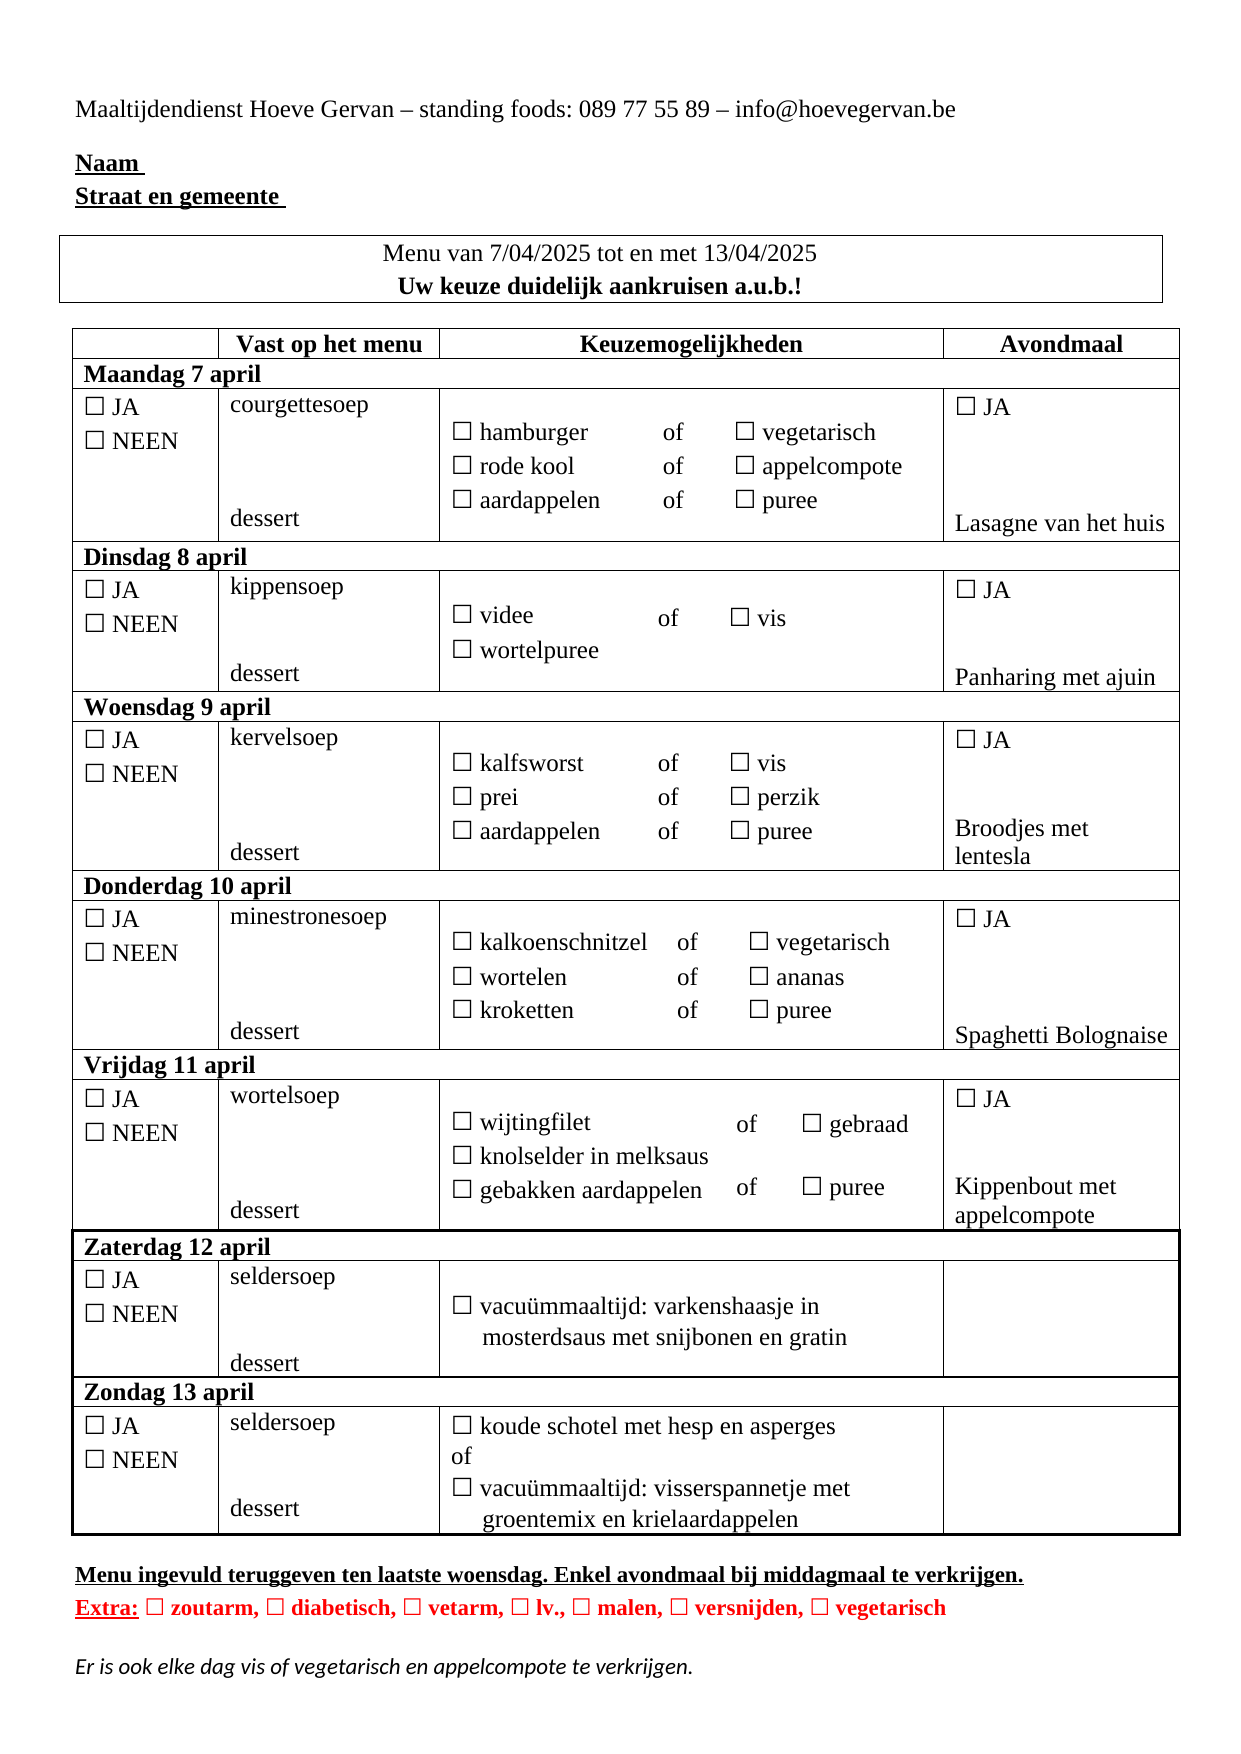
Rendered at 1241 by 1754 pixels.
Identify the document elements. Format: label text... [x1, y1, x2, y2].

table_cell JA Broodjes met lentesla [944, 722, 1179, 870]
table_cell of vegetarisch of appelcompote of puree [648, 389, 943, 541]
table_cell seldersoep dessert [219, 1407, 439, 1533]
table_cell seldersoep dessert [219, 1261, 439, 1376]
text Menu ingevuld teruggeven ten laatste woensdag. Enkel avondmaal bij middagmaal te verkrijgen. [75, 1561, 1092, 1587]
text Extra: zoutarm, diabetisch, vetarm, lv., malen, versnijden, vegetarisch [75, 1591, 1092, 1622]
table_cell of vis [646, 571, 943, 691]
table_cell Zaterdag 12 april [74, 1232, 1178, 1260]
table_cell kervelsoep dessert [219, 722, 439, 870]
table_cell wortelsoep dessert [219, 1080, 439, 1228]
table_cell wijtingfilet knolselder in melksaus gebakken aardappelen [440, 1080, 725, 1228]
table_cell courgettesoep dessert [219, 389, 439, 541]
table_cell Zondag 13 april [74, 1378, 1178, 1406]
table_cell JA NEEN [73, 722, 218, 870]
table_cell JA Panharing met ajuin [944, 571, 1179, 691]
table_header Vast op het menu [219, 329, 439, 358]
table_cell JA NEEN [73, 901, 218, 1049]
table_cell JA Kippenbout met appelcompote [944, 1080, 1179, 1228]
table_cell JA NEEN [74, 1407, 218, 1533]
table_cell [944, 1407, 1178, 1533]
text Menu van 7/04/2025 tot en met 13/04/2025 Uw keuze duidelijk aankruisen a.u.b.! [60, 236, 1162, 302]
table_cell kalfsworst prei aardappelen [440, 722, 646, 870]
table_cell JA Lasagne van het huis [944, 389, 1179, 541]
text Naam Straat en gemeente [75, 148, 1092, 210]
table_cell minestronesoep dessert [219, 901, 439, 1049]
table_cell koude schotel met hesp en asperges of vacuümmaaltijd: visserspannetje met groentemix en krielaardappelen [440, 1407, 943, 1533]
table_cell JA NEEN [73, 571, 218, 691]
table_cell Dinsdag 8 april [73, 542, 1179, 570]
table_cell kippensoep dessert [219, 571, 439, 691]
table_cell videe wortelpuree [440, 571, 646, 691]
table_cell Donderdag 10 april [73, 871, 1179, 900]
table_cell of vegetarisch of ananas of puree [666, 901, 943, 1049]
table_cell vacuümmaaltijd: varkenshaasje in mosterdsaus met snijbonen en gratin [440, 1261, 943, 1376]
table_cell hamburger rode kool aardappelen [440, 389, 648, 541]
table_header [73, 329, 218, 358]
table_cell JA NEEN [73, 389, 218, 541]
table_cell of gebraad of puree [725, 1080, 943, 1228]
table_header Keuzemogelijkheden [440, 329, 943, 358]
table_cell kalkoenschnitzel wortelen kroketten [440, 901, 666, 1049]
table_cell JA NEEN [74, 1261, 218, 1376]
table_header Avondmaal [944, 329, 1179, 358]
table_cell Vrijdag 11 april [73, 1050, 1179, 1079]
table_cell Woensdag 9 april [73, 692, 1179, 721]
table_cell [944, 1261, 1178, 1376]
table_cell JA NEEN [73, 1080, 218, 1228]
text Maaltijdendienst Hoeve Gervan – standing foods: 089 77 55 89 – info@hoevegervan.be [75, 94, 1092, 123]
table_cell Maandag 7 april [73, 359, 1179, 388]
table_cell JA Spaghetti Bolognaise [944, 901, 1179, 1049]
table_cell of vis of perzik of puree [646, 722, 943, 870]
